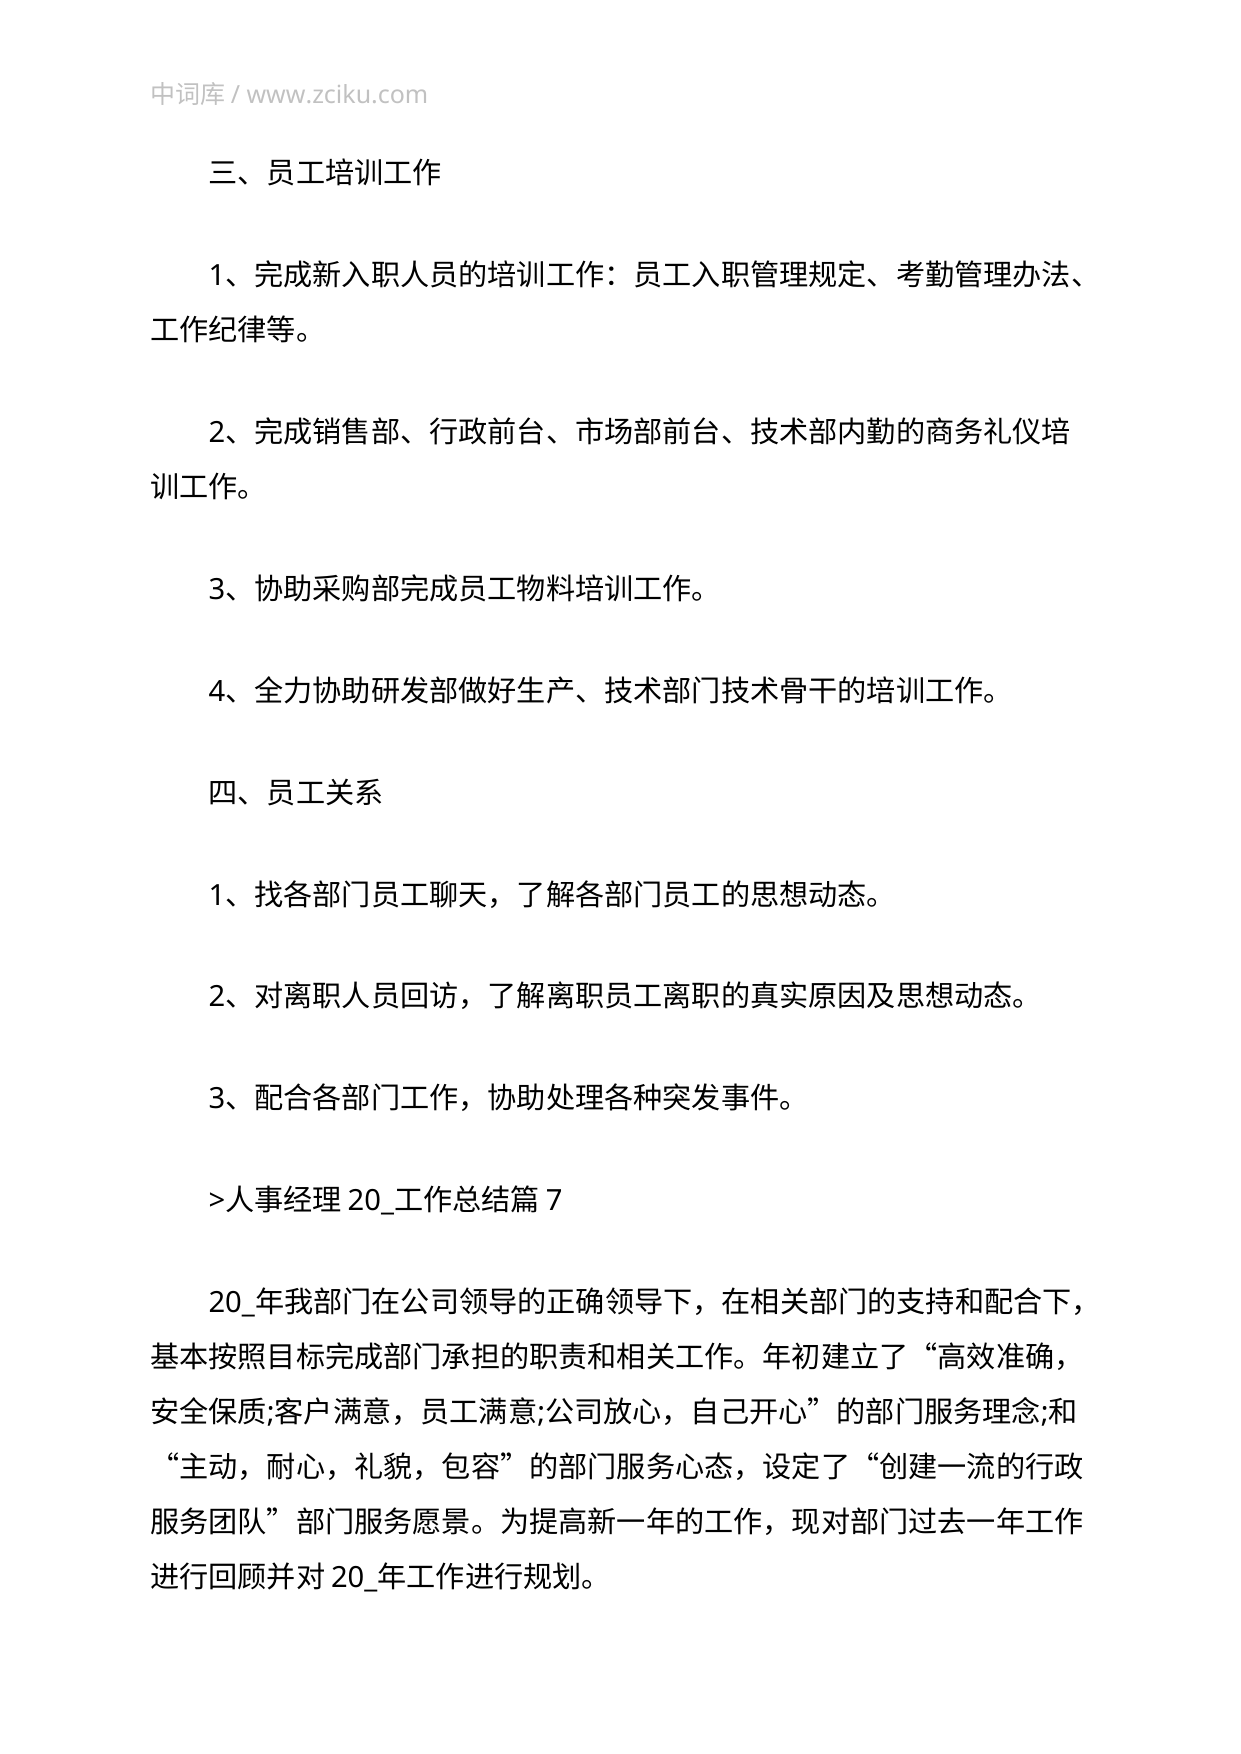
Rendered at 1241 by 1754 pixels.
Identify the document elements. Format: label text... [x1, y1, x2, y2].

text 三、员工培训工作 [150, 150, 1090, 192]
text 2、完成销售部、行政前台、市场部前台、技术部内勤的商务礼仪培训工作。 [150, 408, 1090, 506]
text >人事经理20_工作总结篇7 [150, 1177, 1090, 1219]
text 1、找各部门员工聊天，了解各部门员工的思想动态。 [150, 871, 1090, 913]
text 20_年我部门在公司领导的正确领导下，在相关部门的支持和配合下，基本按照目标完成部门承担的职责和相关工作。年初建立了“高效准确，安全保质;客户满意，员工满意;公司放心，自己开心”的部门服务理念;和“主动，耐心，礼貌，包容”的部门服务心态，设定了“创建一流的行政服务团队”部门服务愿景。为提高新一年的工作，现对部门过去一年工作进行回顾并对20_年工作进行规划。 [150, 1279, 1090, 1596]
text 2、对离职人员回访，了解离职员工离职的真实原因及思想动态。 [150, 973, 1090, 1015]
text 1、完成新入职人员的培训工作：员工入职管理规定、考勤管理办法、工作纪律等。 [150, 252, 1090, 349]
text 4、全力协助研发部做好生产、技术部门技术骨干的培训工作。 [150, 667, 1090, 710]
text 3、协助采购部完成员工物料培训工作。 [150, 565, 1090, 608]
text 四、员工关系 [150, 769, 1090, 812]
text 3、配合各部门工作，协助处理各种突发事件。 [150, 1075, 1090, 1117]
